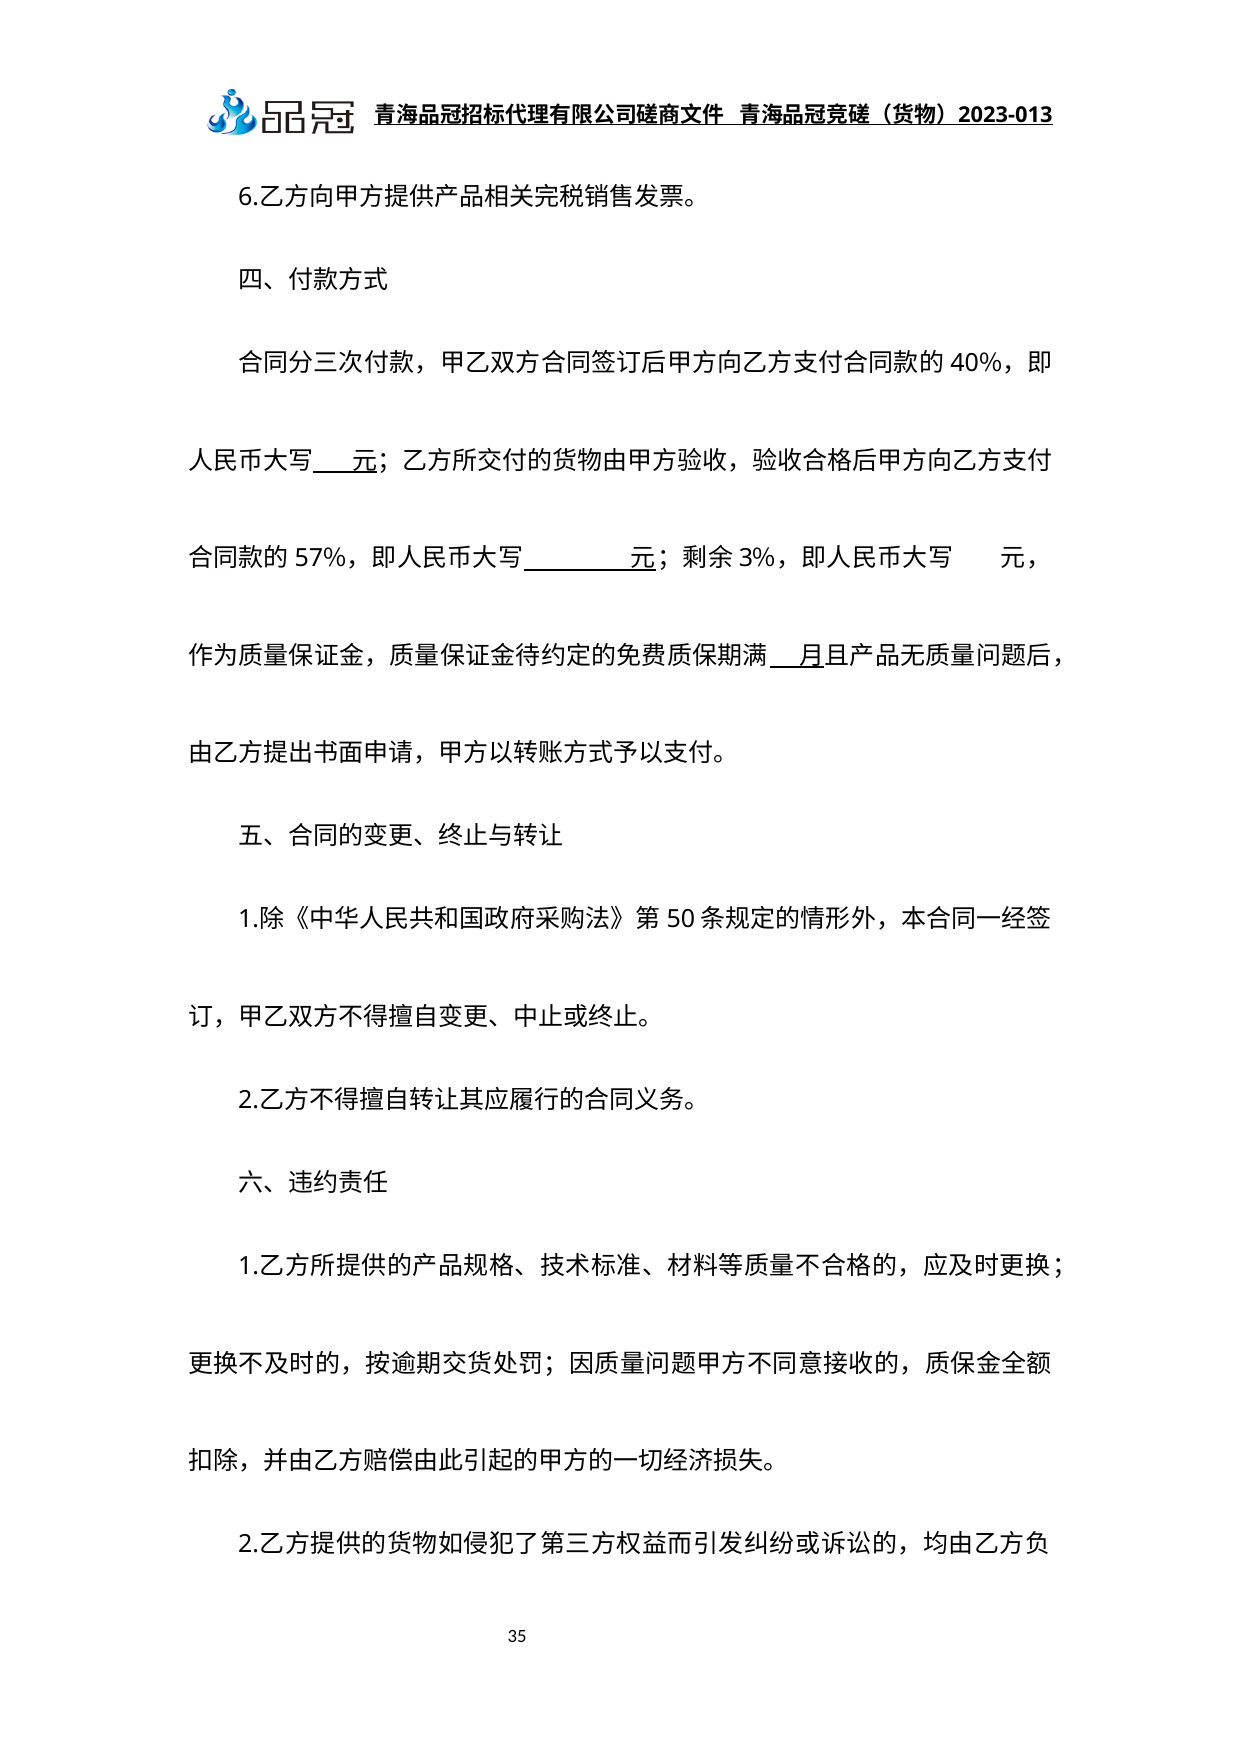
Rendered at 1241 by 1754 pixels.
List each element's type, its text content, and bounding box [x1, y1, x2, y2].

text 四、付款方式 [188, 245, 1052, 310]
text 1.乙方所提供的产品规格、技术标准、材料等质量不合格的，应及时更换；更换不及时的，按逾期交货处罚；因质量问题甲方不同意接收的，质保金全额扣除，并由乙方赔偿由此引起的甲方的一切经济损失。 [188, 1231, 1052, 1491]
text 六、违约责任 [188, 1148, 1052, 1213]
text 合同分三次付款，甲乙双方合同签订后甲方向乙方支付合同款的40%，即人民币大写 元；乙方所交付的货物由甲方验收，验收合格后甲方向乙方支付合同款的57%，即人民币大写 元；剩余3%，即人民币大写 元，作为质量保证金，质量保证金待约定的免费质保期满 月且产品无质量问题后，由乙方提出书面申请，甲方以转账方式予以支付。 [188, 328, 1052, 783]
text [188, 1509, 1052, 1574]
text 1.除《中华人民共和国政府采购法》第50条规定的情形外，本合同一经签订，甲乙双方不得擅自变更、中止或终止。 [188, 884, 1052, 1047]
text 2.乙方不得擅自转让其应履行的合同义务。 [188, 1065, 1052, 1130]
text 6.乙方向甲方提供产品相关完税销售发票。 [188, 162, 1052, 227]
picture [204, 87, 359, 137]
text 五、合同的变更、终止与转让 [188, 801, 1052, 866]
